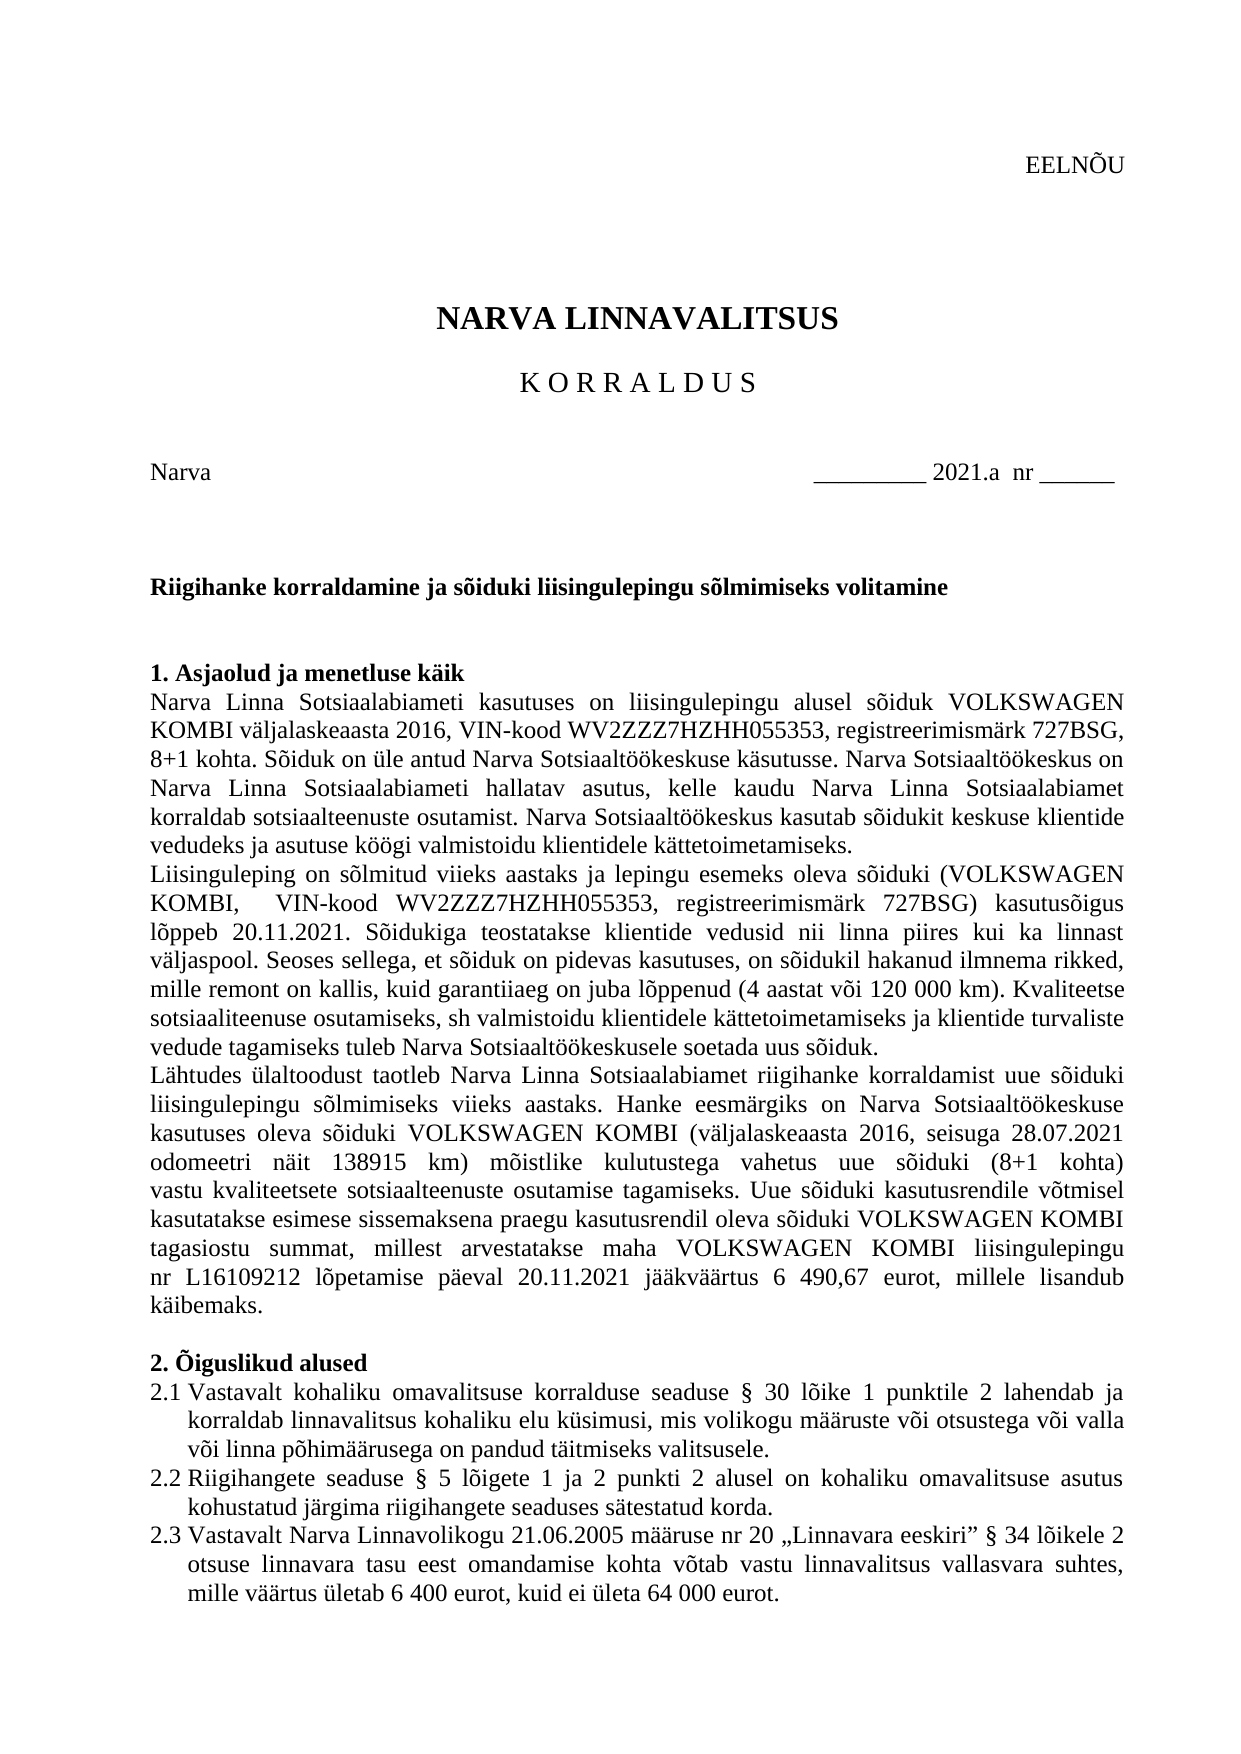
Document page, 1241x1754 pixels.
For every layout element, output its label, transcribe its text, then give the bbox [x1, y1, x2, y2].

text NARVA LINNAVALITSUS [150, 298, 1125, 337]
subtitle Riigihanke korraldamine ja sõiduki liisingulepingu sõlmimiseks volitamine [150, 572, 1125, 600]
list Riigihangete seaduse § 5 lõigete 1 ja 2 punkti 2 alusel on kohaliku omavalitsuse asutus kohustatud järgima riigihangete seaduses sätestatud korda. [150, 1463, 1125, 1520]
text Liisinguleping on sõlmitud viieks aastaks ja lepingu esemeks oleva sõiduki (VOLKSWAGEN KOMBI, VIN-kood WV2ZZZ7HZHH055353, registreerimismärk 727BSG) kasutusõigus lõppeb 20.11.2021. Sõidukiga teostatakse klientide vedusid nii linna piires kui ka linnast väljaspool. Seoses sellega, et sõiduk on pidevas kasutuses, on sõidukil hakanud ilmnema rikked, mille remont on kallis, kuid garantiiaeg on juba lõppenud (4 aastat või 120 000 km). Kvaliteetse sotsiaaliteenuse osutamiseks, sh valmistoidu klientidele kättetoimetamiseks ja klientide turvaliste vedude tagamiseks tuleb Narva Sotsiaaltöökeskusele soetada uus sõiduk. [150, 859, 1125, 1060]
text Lähtudes ülaltoodust taotleb Narva Linna Sotsiaalabiamet riigihanke korraldamist uue sõiduki liisingulepingu sõlmimiseks viieks aastaks. Hanke eesmärgiks on Narva Sotsiaaltöökeskuse kasutuses oleva sõiduki VOLKSWAGEN KOMBI (väljalaskeaasta 2016, seisuga 28.07.2021 odomeetri näit 138915 km) mõistlike kulutustega vahetus uue sõiduki (8+1 kohta) vastu kvaliteetsete sotsiaalteenuste osutamise tagamiseks. Uue sõiduki kasutusrendile võtmisel kasutatakse esimese sissemaksena praegu kasutusrendil oleva sõiduki VOLKSWAGEN KOMBI tagasiostu summat, millest arvestatakse maha VOLKSWAGEN KOMBI liisingulepingu nr L16109212 lõpetamise päeval 20.11.2021 jääkväärtus 6 490,67 eurot, millele lisandub käibemaks. [150, 1060, 1125, 1319]
text 2. Õiguslikud alused [150, 1348, 1125, 1377]
subtitle K O R R A L D U S [150, 366, 1125, 399]
text 1. Asjaolud ja menetluse käik [150, 658, 1125, 687]
list Vastavalt kohaliku omavalitsuse korralduse seaduse § 30 lõike 1 punktile 2 lahendab ja korraldab linnavalitsus kohaliku elu küsimusi, mis volikogu määruste või otsustega või valla või linna põhimäärusega on pandud täitmiseks valitsusele. [150, 1377, 1125, 1463]
list Vastavalt Narva Linnavolikogu 21.06.2005 määruse nr 20 „Linnavara eeskiri” § 34 lõikele 2 otsuse linnavara tasu eest omandamise kohta võtab vastu linnavalitsus vallasvara suhtes, mille väärtus ületab 6 400 eurot, kuid ei ületa 64 000 eurot. [150, 1520, 1125, 1607]
text Narva _________ 2021.a nr ______ [150, 457, 1125, 485]
text Narva Linna Sotsiaalabiameti kasutuses on liisingulepingu alusel sõiduk VOLKSWAGEN KOMBI väljalaskeaasta 2016, VIN-kood WV2ZZZ7HZHH055353, registreerimismärk 727BSG, 8+1 kohta. Sõiduk on üle antud Narva Sotsiaaltöökeskuse käsutusse. Narva Sotsiaaltöökeskus on Narva Linna Sotsiaalabiameti hallatav asutus, kelle kaudu Narva Linna Sotsiaalabiamet korraldab sotsiaalteenuste osutamist. Narva Sotsiaaltöökeskus kasutab sõidukit keskuse klientide vedudeks ja asutuse köögi valmistoidu klientidele kättetoimetamiseks. [150, 687, 1125, 859]
text eelnõu [150, 150, 1125, 179]
